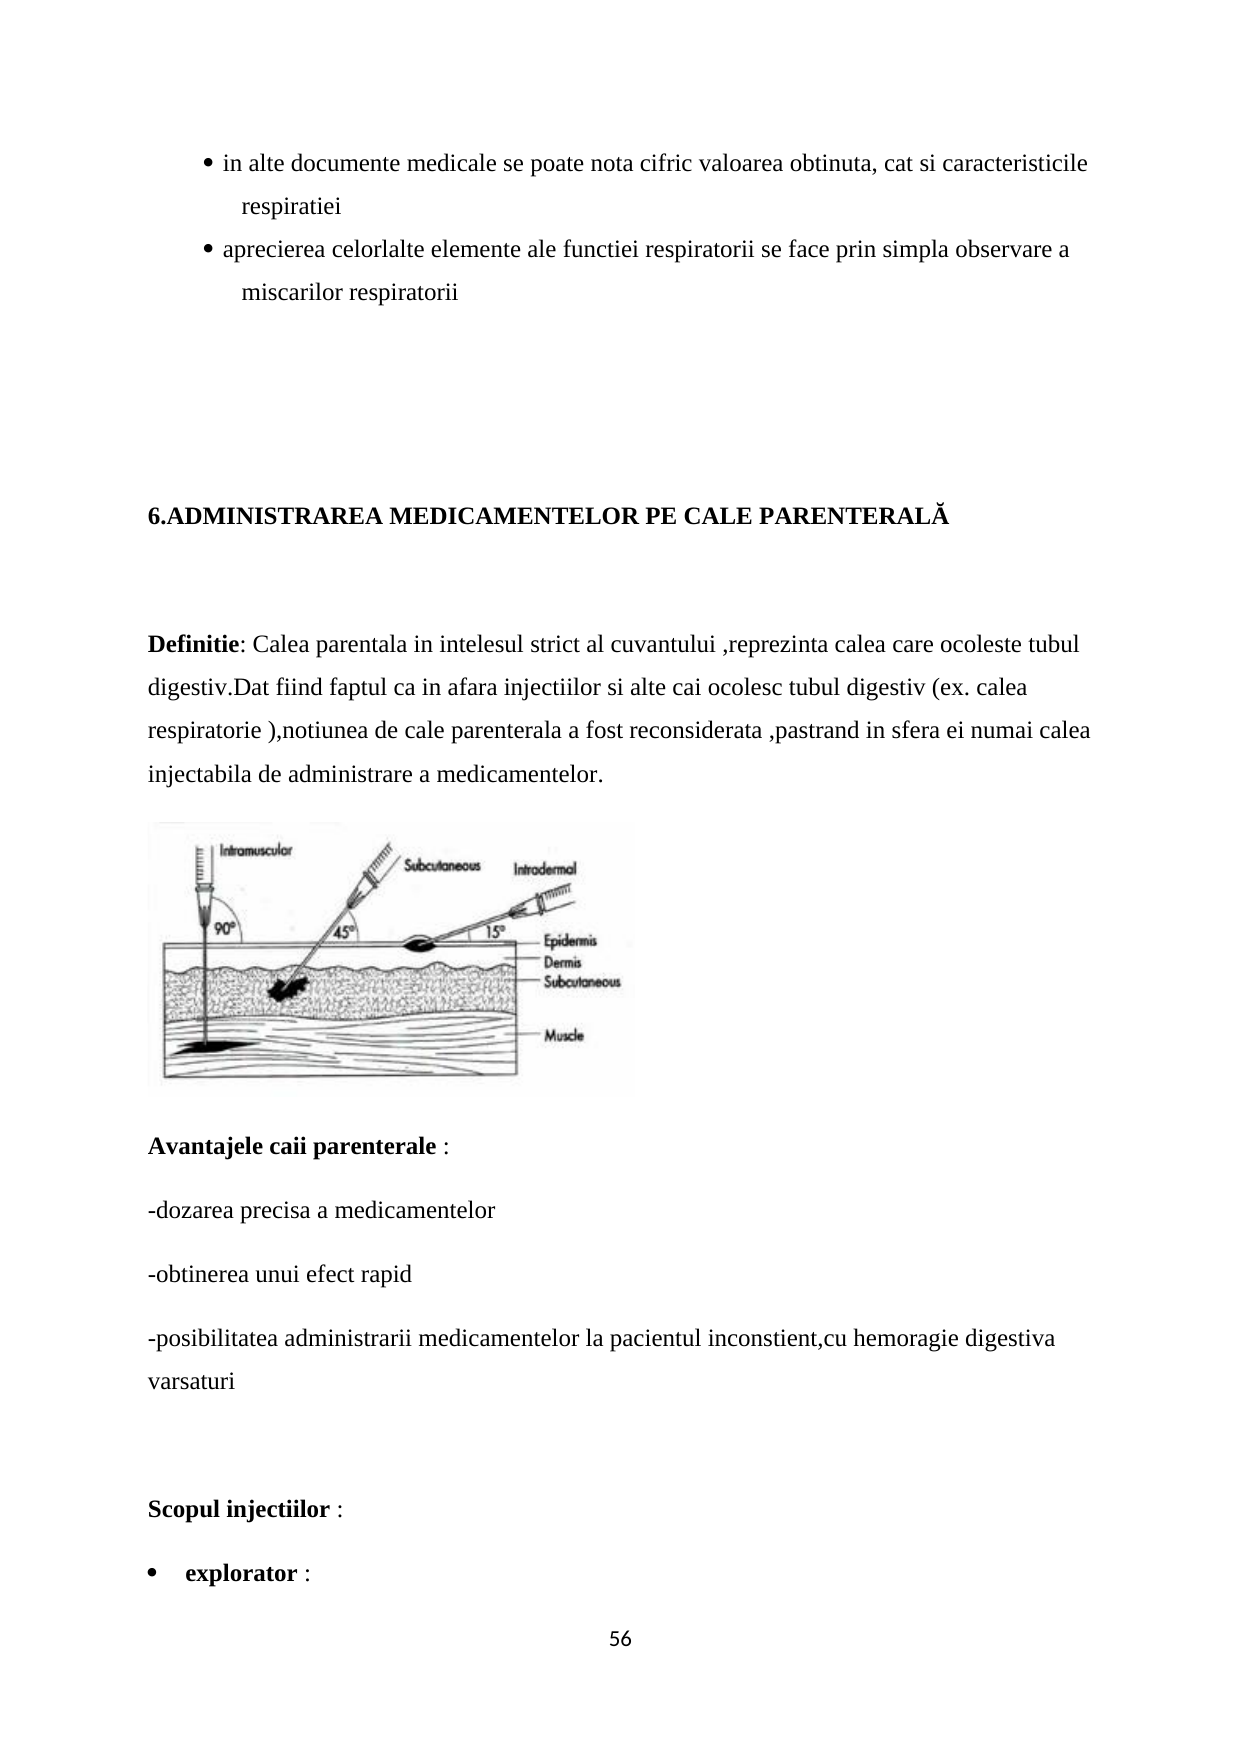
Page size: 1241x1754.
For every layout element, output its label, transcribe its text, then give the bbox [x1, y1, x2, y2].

text -posibilitatea administrarii medicamentelor la pacientul inconstient,cu hemoragie digestiva varsaturi [148, 1323, 1093, 1395]
list explorator : [148, 1558, 1093, 1587]
list aprecierea celorlalte elemente ale functiei respiratorii se face prin simpla observare a miscarilor respiratorii [204, 234, 1093, 306]
text Scopul injectiilor : [148, 1494, 1093, 1523]
list in alte documente medicale se poate nota cifric valoarea obtinuta, cat si caracteristicile respiratiei [204, 148, 1093, 219]
text -dozarea precisa a medicamentelor [148, 1195, 1093, 1224]
picture [147, 822, 636, 1097]
text -obtinerea unui efect rapid [148, 1259, 1093, 1288]
text Definitie: Calea parentala in intelesul strict al cuvantului ,reprezinta calea care ocoleste tubul digestiv.Dat fiind faptul ca in afara injectiilor si alte cai ocolesc tubul digestiv (ex. calea respiratorie ),notiunea de cale parenterala a fost reconsiderata ,pastrand in sfera ei numai calea injectabila de administrare a medicamentelor. [148, 629, 1093, 787]
text 6.ADMINISTRAREA MEDICAMENTELOR PE CALE PARENTERALĂ [148, 501, 1093, 530]
text Avantajele caii parenterale : [148, 1131, 1093, 1160]
